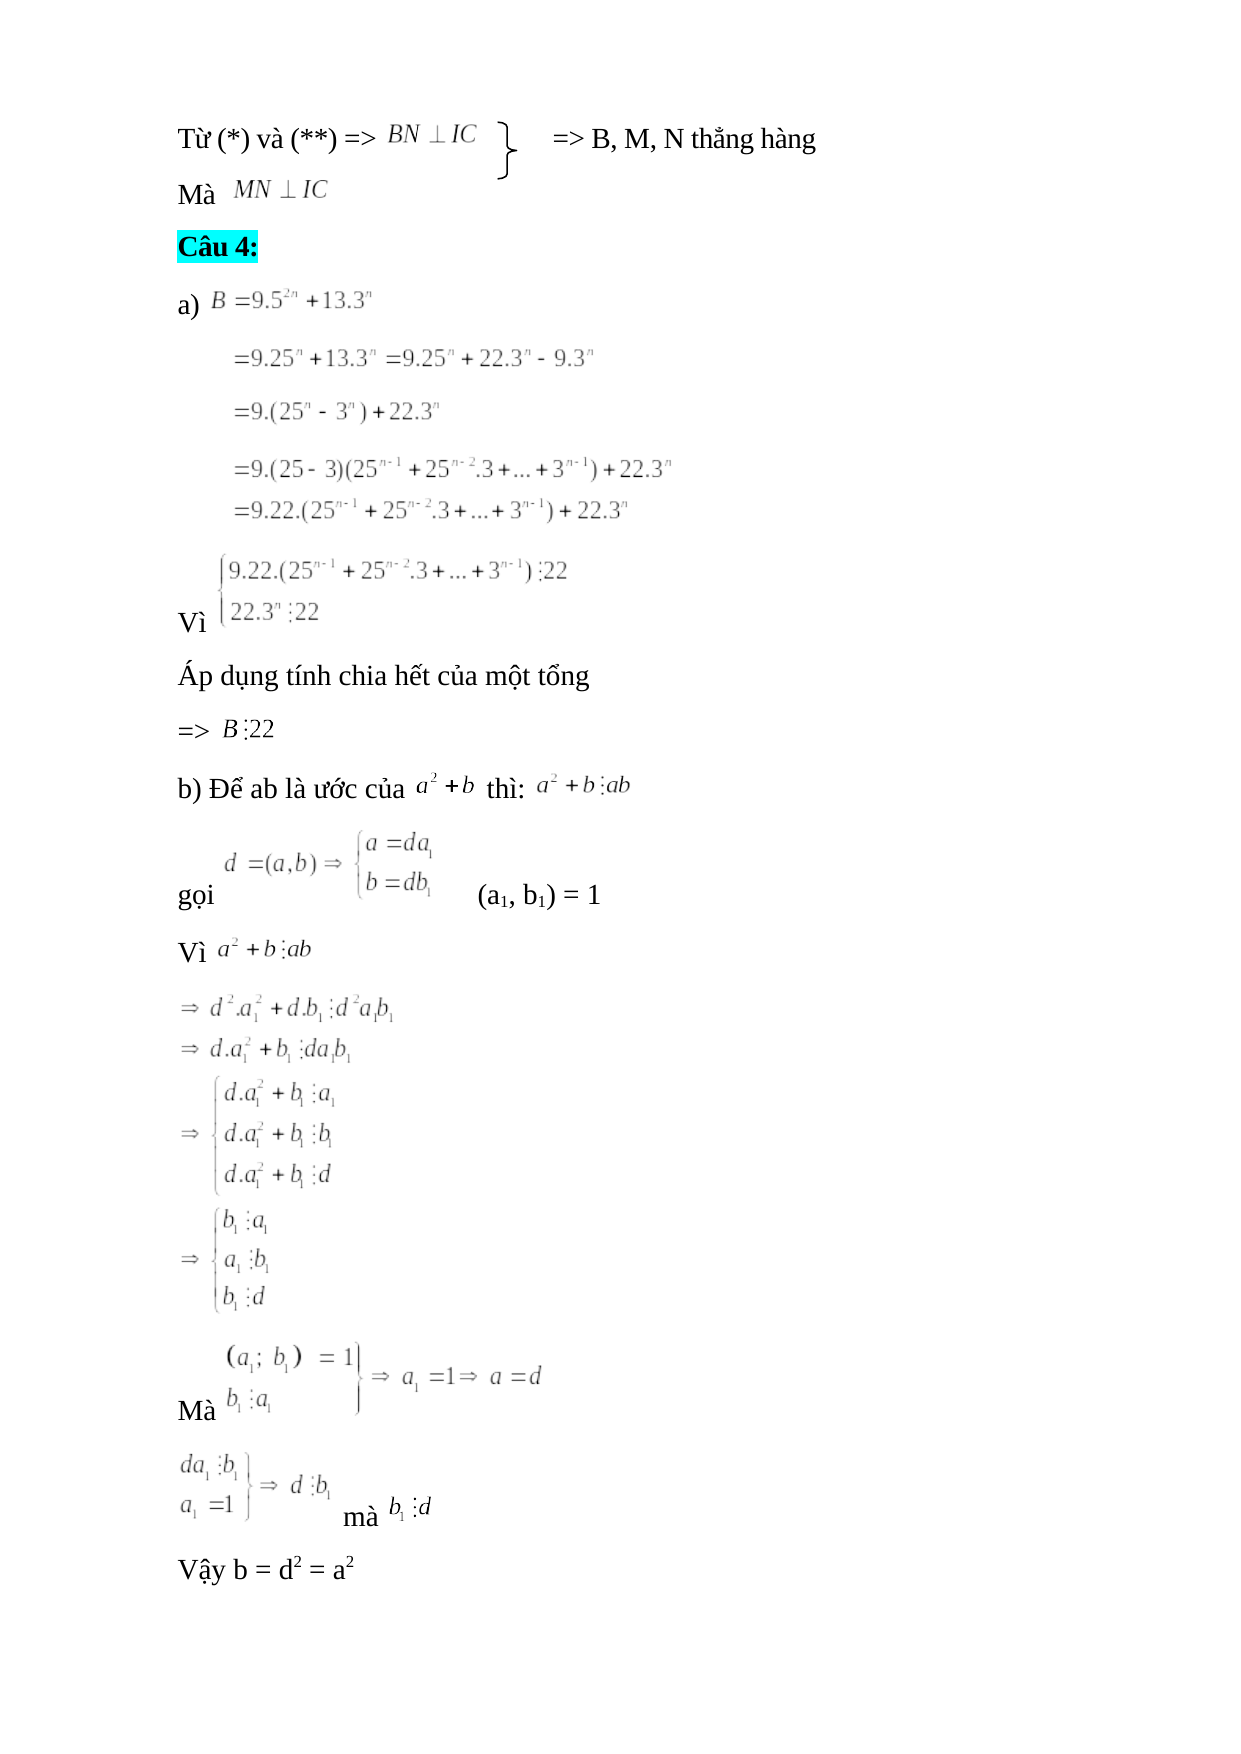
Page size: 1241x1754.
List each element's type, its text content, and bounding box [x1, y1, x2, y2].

text Vậy b = d2 = a2 [177, 1552, 1122, 1586]
text gọi (a1, b1) = 1 [177, 824, 1122, 911]
text Áp dụng tính chia hết của một tổng [177, 658, 1122, 692]
text => [177, 711, 1122, 747]
text Mà [177, 1337, 1122, 1427]
text b) Để ab là ước của thì: [177, 767, 1122, 805]
text Từ (*) và (**) => => B, M, N thẳng hàng [177, 118, 1122, 154]
text Vì [177, 930, 1122, 969]
text Câu 4: [177, 229, 1122, 263]
text mà [177, 1446, 1122, 1533]
text Mà [177, 174, 1122, 210]
text a) [177, 282, 1122, 321]
text Vì [177, 549, 1122, 639]
